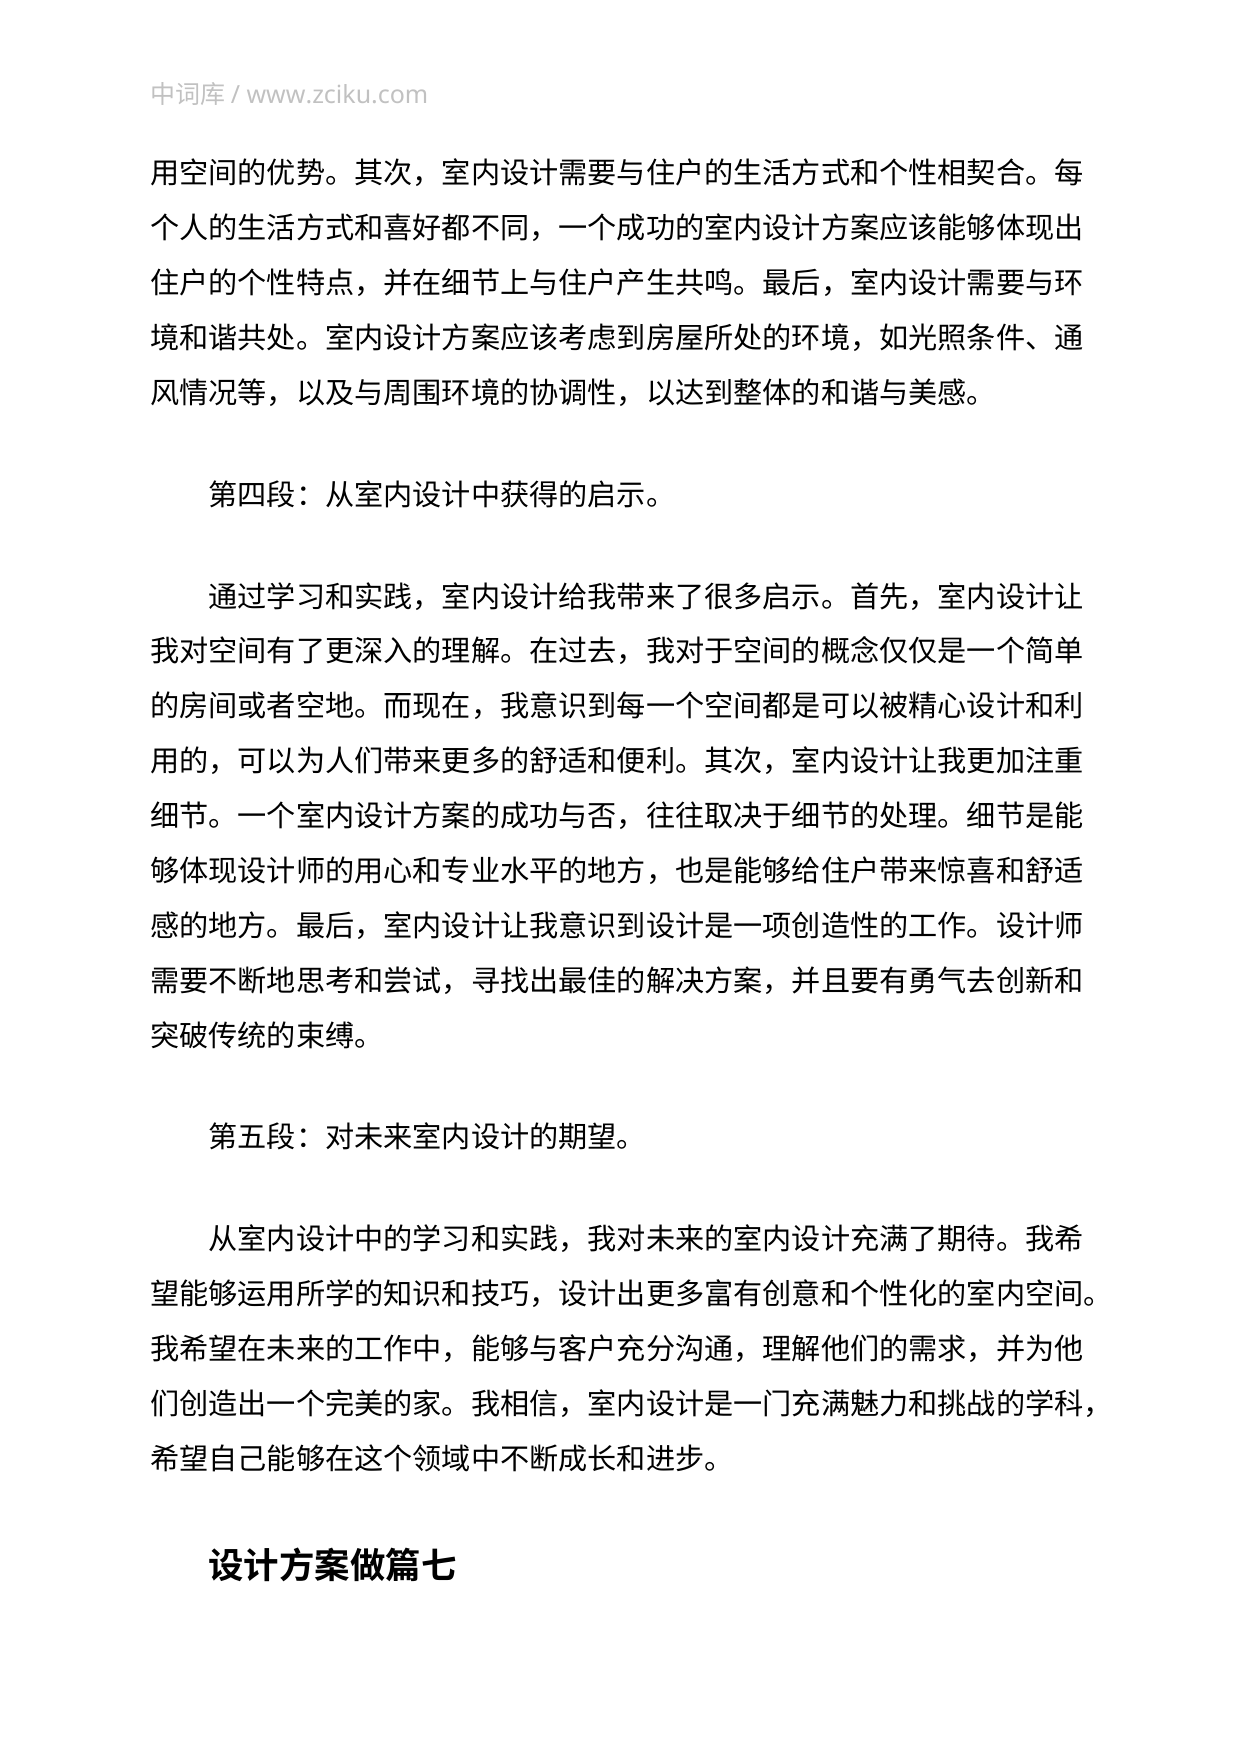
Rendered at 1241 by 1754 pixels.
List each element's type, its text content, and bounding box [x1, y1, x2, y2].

text 设计方案做篇七 [150, 1537, 1090, 1588]
text 第四段：从室内设计中获得的启示。 [150, 471, 1090, 514]
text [150, 150, 1090, 412]
text 从室内设计中的学习和实践，我对未来的室内设计充满了期待。我希望能够运用所学的知识和技巧，设计出更多富有创意和个性化的室内空间。我希望在未来的工作中，能够与客户充分沟通，理解他们的需求，并为他们创造出一个完美的家。我相信，室内设计是一门充满魅力和挑战的学科，希望自己能够在这个领域中不断成长和进步。 [150, 1216, 1090, 1478]
text 第五段：对未来室内设计的期望。 [150, 1114, 1090, 1156]
text 通过学习和实践，室内设计给我带来了很多启示。首先，室内设计让我对空间有了更深入的理解。在过去，我对于空间的概念仅仅是一个简单的房间或者空地。而现在，我意识到每一个空间都是可以被精心设计和利用的，可以为人们带来更多的舒适和便利。其次，室内设计让我更加注重细节。一个室内设计方案的成功与否，往往取决于细节的处理。细节是能够体现设计师的用心和专业水平的地方，也是能够给住户带来惊喜和舒适感的地方。最后，室内设计让我意识到设计是一项创造性的工作。设计师需要不断地思考和尝试，寻找出最佳的解决方案，并且要有勇气去创新和突破传统的束缚。 [150, 573, 1090, 1054]
